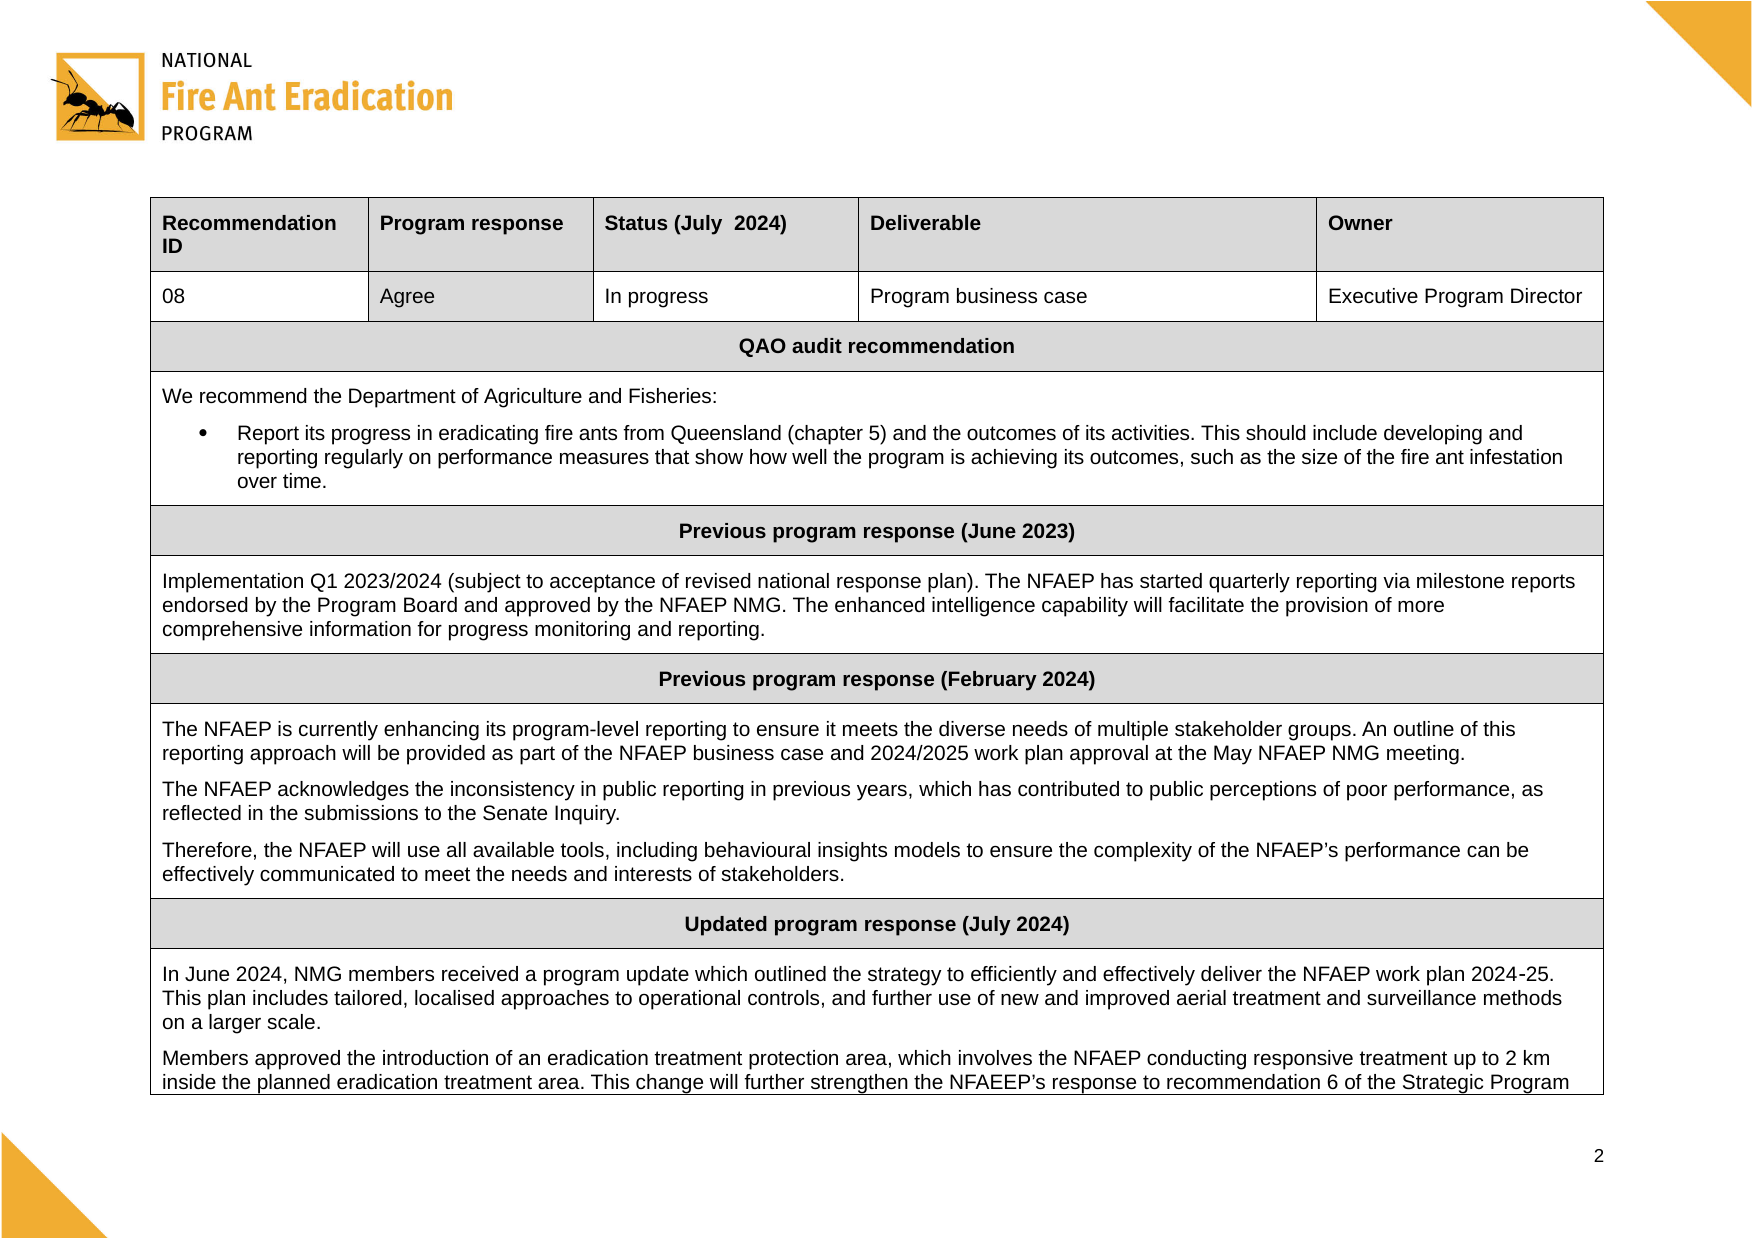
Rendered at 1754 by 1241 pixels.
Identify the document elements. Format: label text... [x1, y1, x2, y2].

table_cell 08 [151, 272, 368, 321]
table_header Status (July 2024) [594, 198, 858, 271]
table_cell QAO audit recommendation [151, 322, 1603, 371]
table_cell Implementation Q1 2023/2024 (subject to acceptance of revised national response plan). The NFAEP has started quarterly reporting via milestone reports endorsed by the Program Board and approved by the NFAEP NMG. The enhanced intelligence capability will facilitate the provision of more comprehensive information for progress monitoring and reporting. [151, 556, 1603, 653]
table_header Owner [1317, 198, 1603, 271]
table_cell In progress [594, 272, 858, 321]
picture [1, 1118, 127, 1238]
table_cell Executive Program Director [1317, 272, 1603, 321]
table_cell Program business case [859, 272, 1316, 321]
table_cell Previous program response (February 2024) [151, 654, 1603, 703]
table_header Program response [369, 198, 593, 271]
table_cell The NFAEP is currently enhancing its program-level reporting to ensure it meets the diverse needs of multiple stakeholder groups. An outline of this reporting approach will be provided as part of the NFAEP business case and 2024/2025 work plan approval at the May NFAEP NMG meeting. The NFAEP acknowledges the inconsistency in public reporting in previous years, which has contributed to public perceptions of poor performance, as reflected in the submissions to the Senate Inquiry. Therefore, the NFAEP will use all available tools, including behavioural insights models to ensure the complexity of the NFAEP’s performance can be effectively communicated to meet the needs and interests of stakeholders. [151, 704, 1603, 898]
table_cell Previous program response (June 2023) [151, 506, 1603, 555]
table_header Deliverable [859, 198, 1316, 271]
table_header Recommendation ID [151, 198, 368, 271]
table_cell Agree [369, 272, 593, 321]
picture [3, 0, 522, 160]
picture [1614, 1, 1752, 161]
table_cell We recommend the Department of Agriculture and Fisheries: Report its progress in eradicating fire ants from Queensland (chapter 5) and the outcomes of its activities. This should include developing and reporting regularly on performance measures that show how well the program is achieving its outcomes, such as the size of the fire ant infestation over time. [151, 372, 1603, 505]
table_cell Updated program response (July 2024) [151, 899, 1603, 948]
